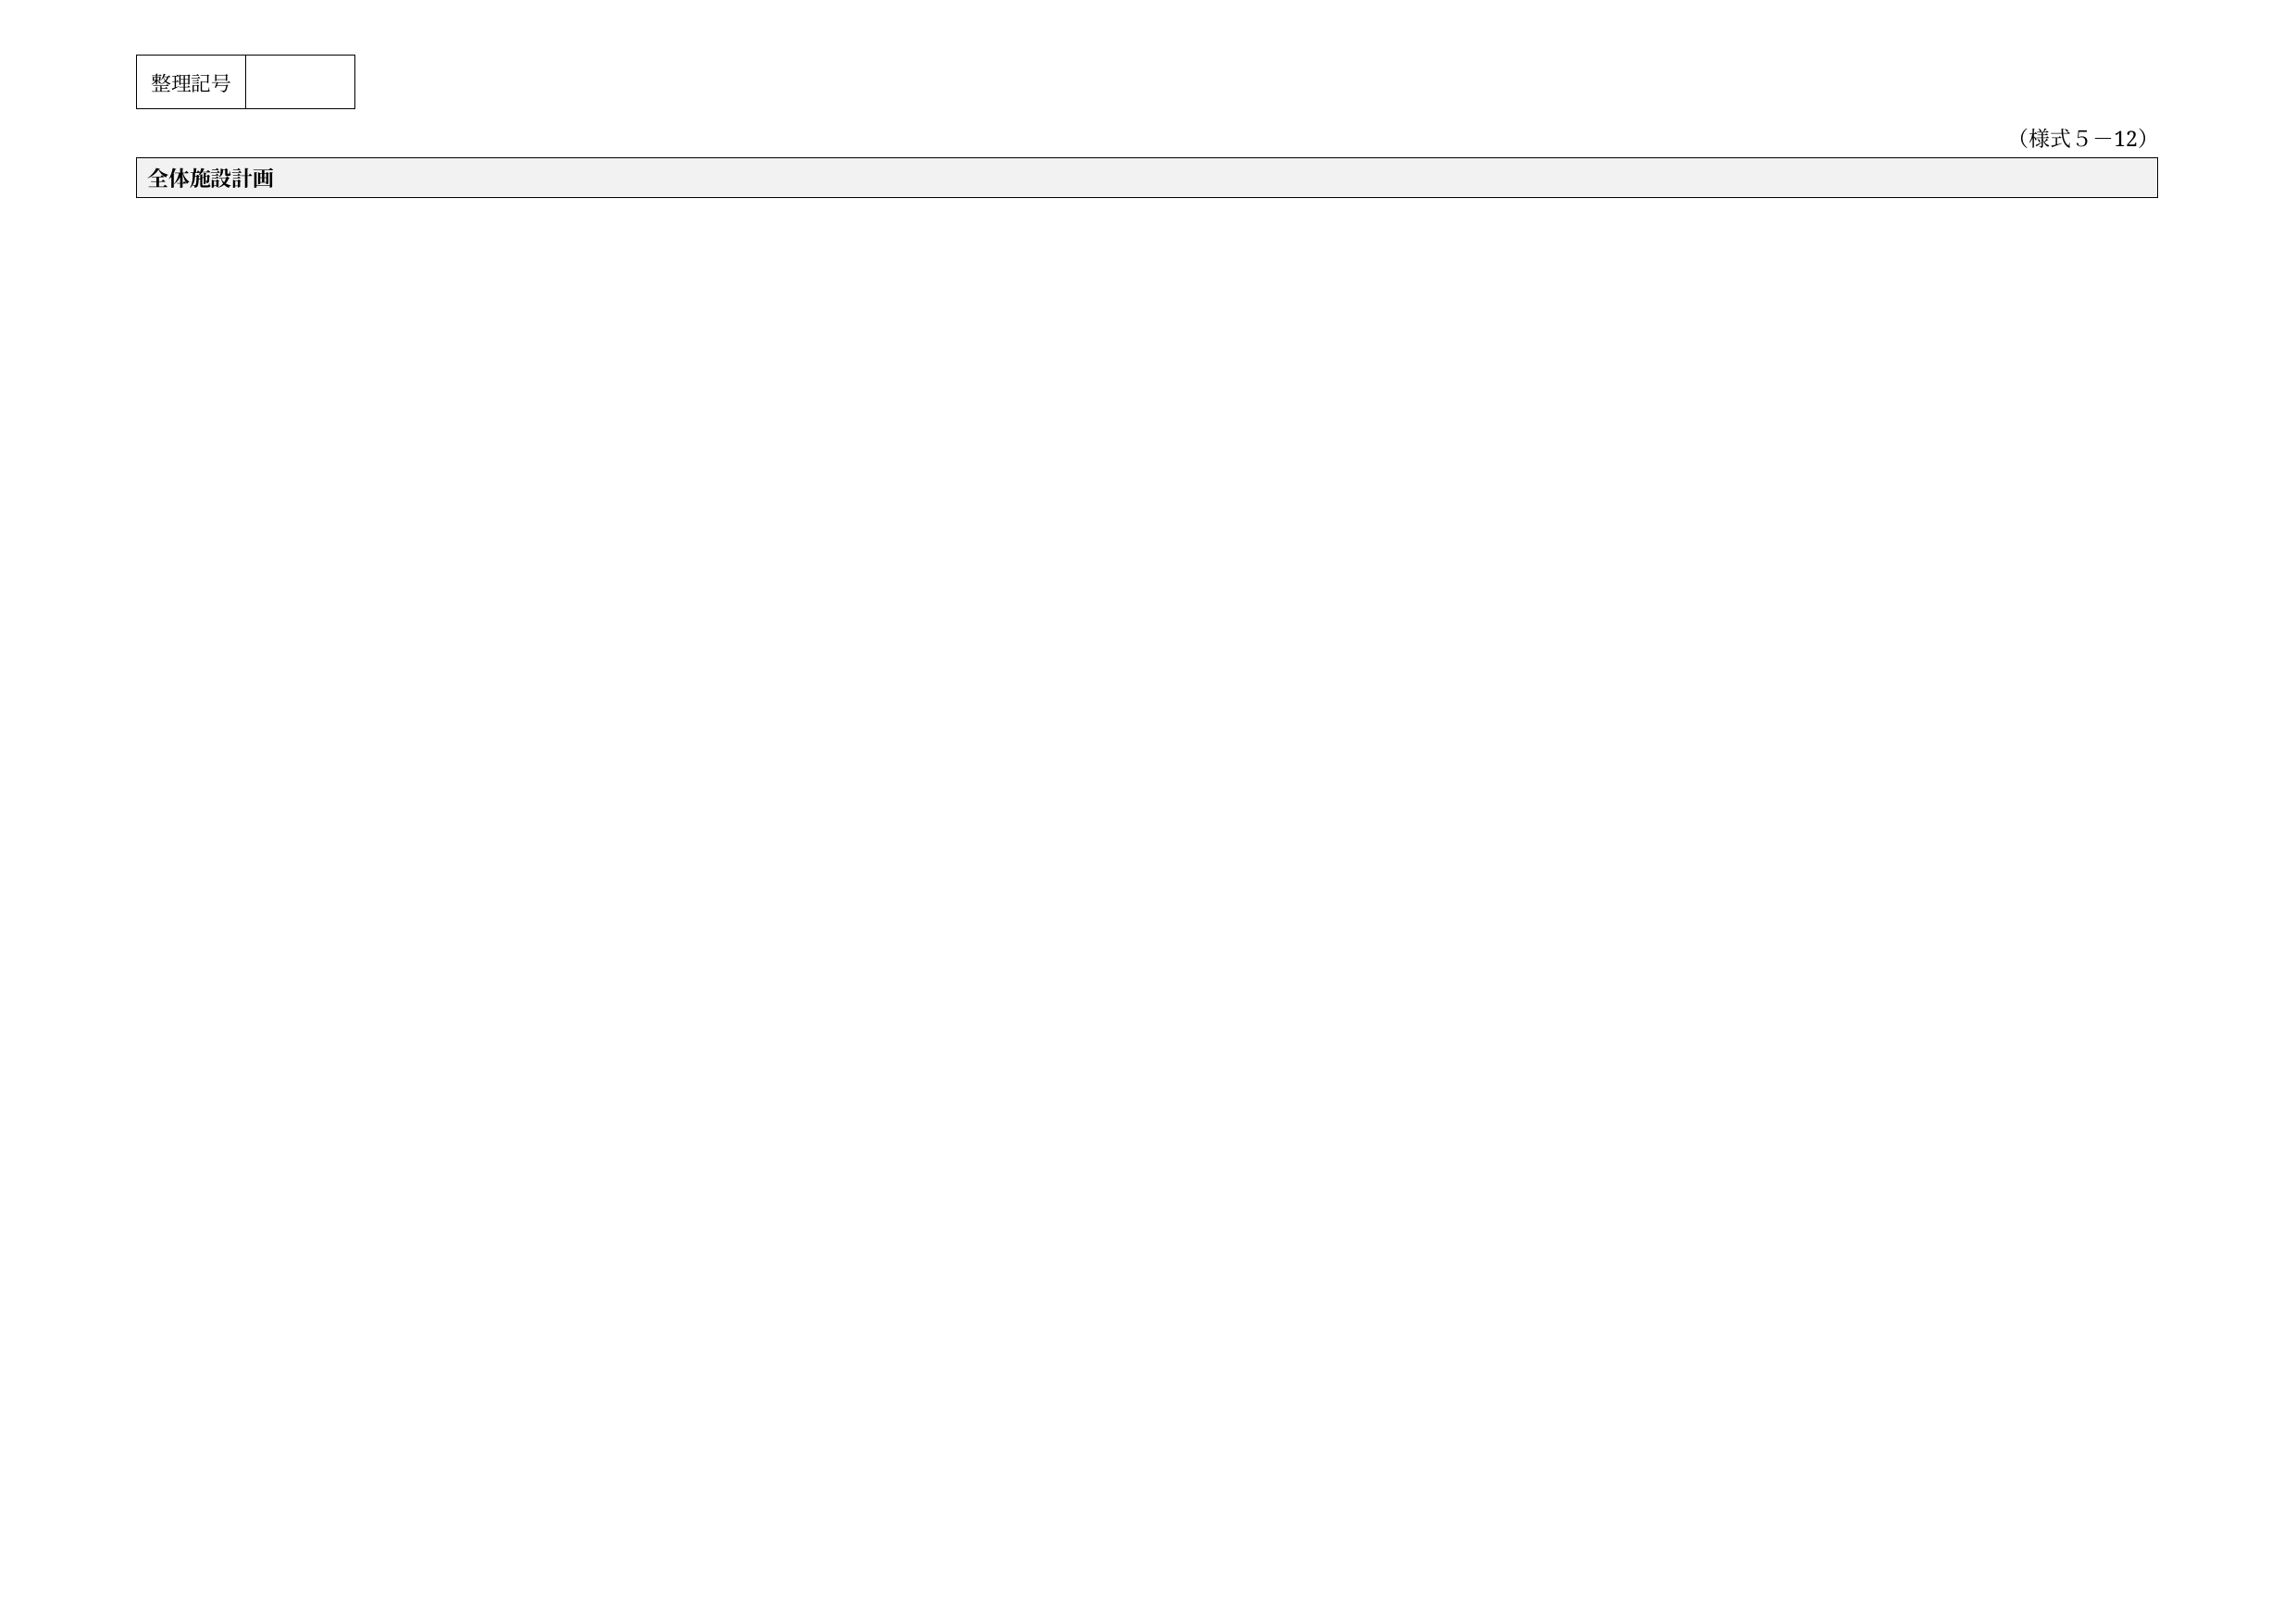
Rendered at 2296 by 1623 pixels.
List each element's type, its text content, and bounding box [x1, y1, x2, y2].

text （様式５－12） [137, 118, 2159, 157]
table_header 全体施設計画 [137, 158, 2157, 197]
